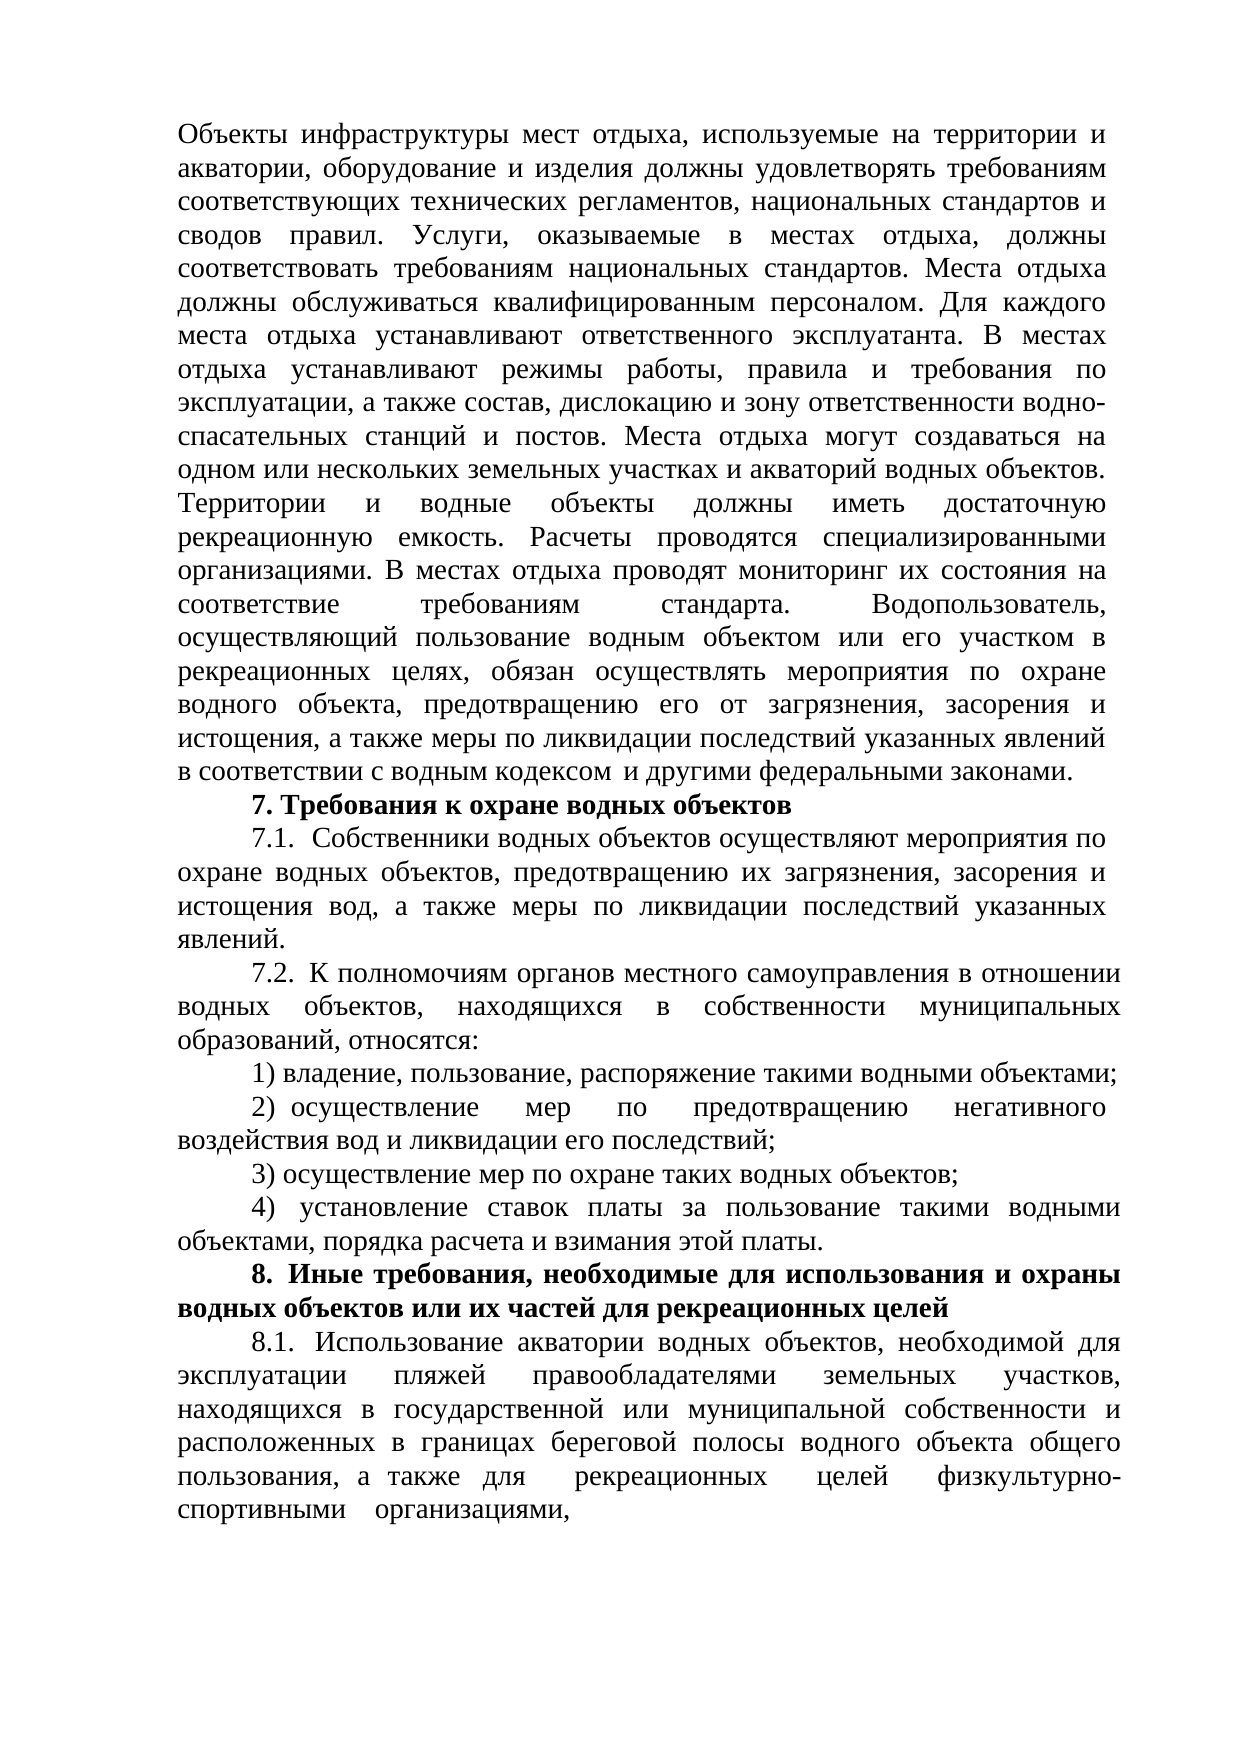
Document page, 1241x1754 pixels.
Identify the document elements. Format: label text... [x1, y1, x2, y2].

list Использование акватории водных объектов, необходимой для эксплуатации пляжей правообладателями земельных участков, находящихся в государственной или муниципальной собственности и расположенных в границах береговой полосы водного объекта общего пользования, а также для рекреационных целей физкультурно-спортивными организациями, [177, 1324, 1122, 1525]
text Объекты инфраструктуры мест отдыха, используемые на территории и акватории, оборудование и изделия должны удовлетворять требованиям соответствующих технических регламентов, национальных стандартов и сводов правил. Услуги, оказываемые в местах отдыха, должны соответствовать требованиям национальных стандартов. Места отдыха должны обслуживаться квалифицированным персоналом. Для каждого места отдыха устанавливают ответственного эксплуатанта. В местах отдыха устанавливают режимы работы, правила и требования по эксплуатации, а также состав, дислокацию и зону ответственности водно-спасательных станций и постов. Места отдыха могут создаваться на одном или нескольких земельных участках и акваторий водных объектов. Территории и водные объекты должны иметь достаточную рекреационную емкость. Расчеты проводятся специализированными организациями. В местах отдыха проводят мониторинг их состояния на соответствие требованиям стандарта. Водопользователь, осуществляющий пользование водным объектом или его участком в рекреационных целях, обязан осуществлять мероприятия по охране водного объекта, предотвращению его от загрязнения, засорения и истощения, а также меры по ликвидации последствий указанных явлений в соответствии с водным кодексом и другими федеральными законами. [177, 116, 1107, 787]
subtitle Иные требования, необходимые для использования и охраны водных объектов или их частей для рекреационных целей [177, 1257, 1122, 1324]
list установление ставок платы за пользование такими водными объектами, порядка расчета и взимания этой платы. [177, 1189, 1122, 1257]
subtitle Требования к охране водных объектов [251, 787, 1166, 821]
list владение, пользование, распоряжение такими водными объектами; [251, 1055, 1166, 1089]
list осуществление мер по предотвращению негативного воздействия вод и ликвидации его последствий; [177, 1089, 1107, 1156]
list осуществление мер по охране таких водных объектов; [251, 1156, 1166, 1189]
list К полномочиям органов местного самоуправления в отношении водных объектов, находящихся в собственности муниципальных образований, относятся: [177, 955, 1122, 1055]
list Собственники водных объектов осуществляют мероприятия по охране водных объектов, предотвращению их загрязнения, засорения и истощения вод, а также меры по ликвидации последствий указанных явлений. [177, 821, 1107, 955]
